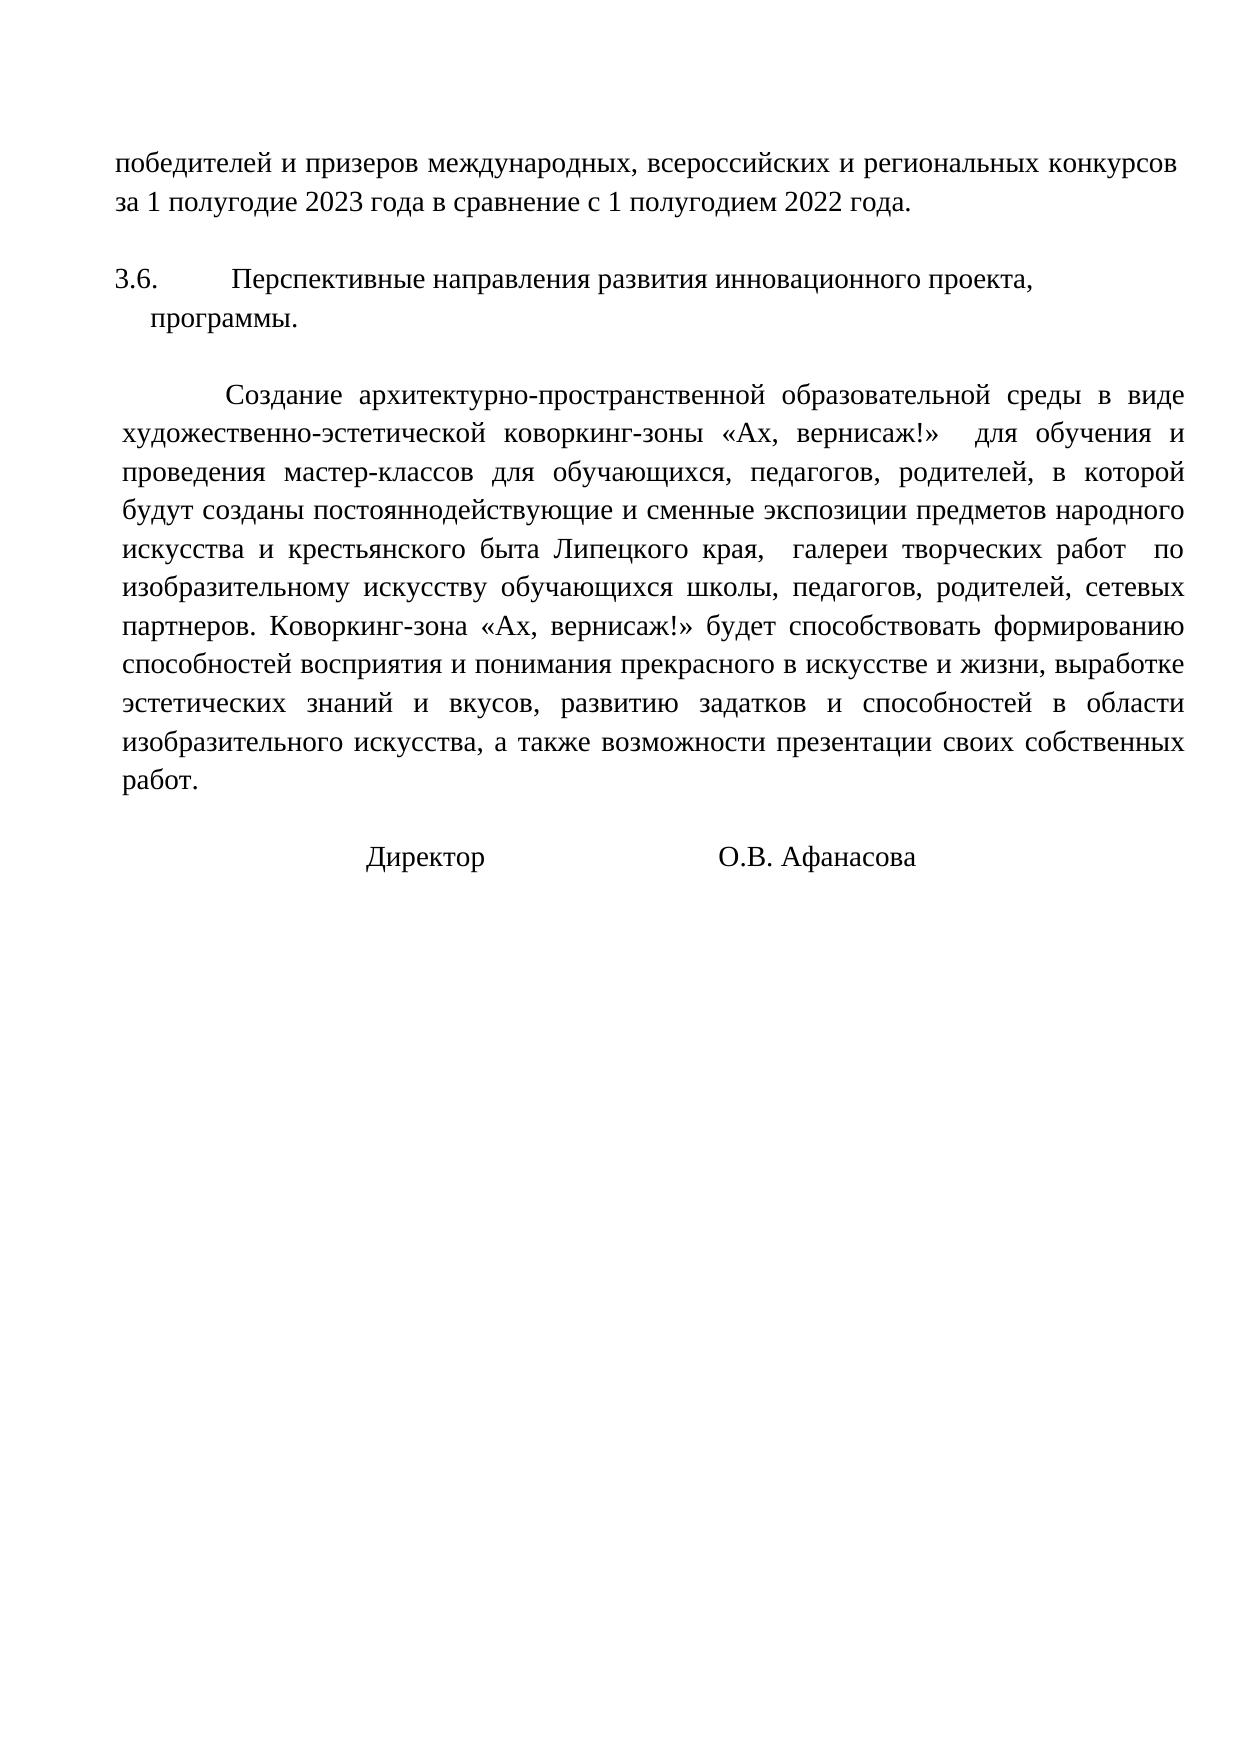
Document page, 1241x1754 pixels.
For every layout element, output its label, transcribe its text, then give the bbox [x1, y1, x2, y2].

list Перспективные направления развития инновационного проекта, программы. [114, 261, 1171, 333]
text Директор О.В. Афанасова [104, 839, 1178, 873]
text Создание архитектурно-пространственной образовательной среды в виде художественно-эстетической коворкинг-зоны «Ах, вернисаж!» для обучения и проведения мастер-классов для обучающихся, педагогов, родителей, в которой будут созданы постояннодействующие и сменные экспозиции предметов народного искусства и крестьянского быта Липецкого края, галереи творческих работ по изобразительному искусству обучающихся школы, педагогов, родителей, сетевых партнеров. Коворкинг-зона «Ах, вернисаж!» будет способствовать формированию способностей восприятия и понимания прекрасного в искусстве и жизни, выработке эстетических знаний и вкусов, развитию задатков и способностей в области изобразительного искусства, а также возможности презентации своих собственных работ. [122, 377, 1186, 796]
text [115, 146, 1178, 218]
